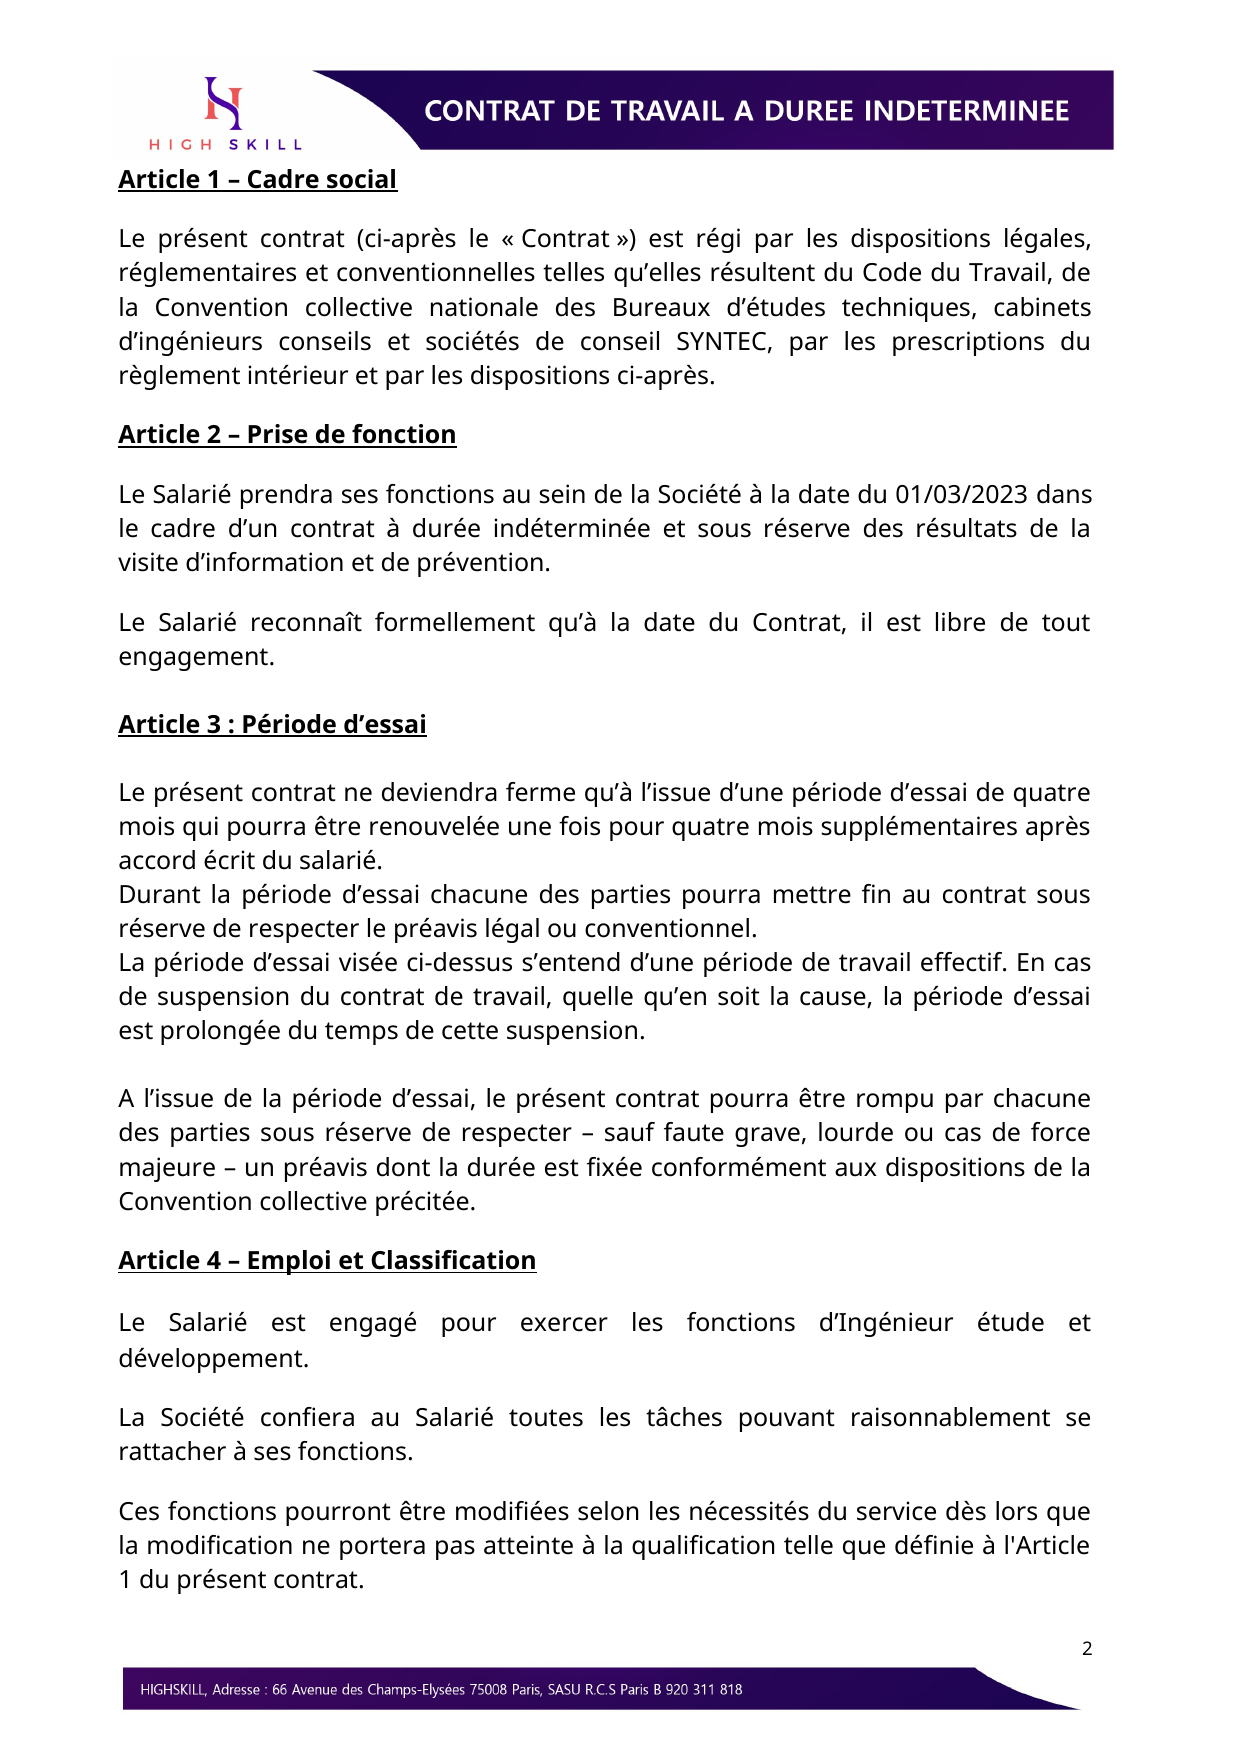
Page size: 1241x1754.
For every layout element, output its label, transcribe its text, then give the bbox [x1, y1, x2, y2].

text Le présent contrat (ci-après le « Contrat ») est régi par les dispositions légales, réglementaires et conventionnelles telles qu’elles résultent du Code du Travail, de la Convention collective nationale des Bureaux d’études techniques, cabinets d’ingénieurs conseils et sociétés de conseil SYNTEC, par les prescriptions du règlement intérieur et par les dispositions ci-après. [118, 221, 1092, 391]
text A l’issue de la période d’essai, le présent contrat pourra être rompu par chacune des parties sous réserve de respecter – sauf faute grave, lourde ou cas de force majeure – un préavis dont la durée est fixée conformément aux dispositions de la Convention collective précitée. [118, 1081, 1092, 1217]
text La Société confiera au Salarié toutes les tâches pouvant raisonnablement se rattacher à ses fonctions. [118, 1400, 1092, 1468]
text Article 3 : Période d’essai [118, 706, 1092, 740]
picture [113, 57, 1114, 162]
text Durant la période d’essai chacune des parties pourra mettre fin au contrat sous réserve de respecter le préavis légal ou conventionnel. [118, 877, 1092, 945]
text La période d’essai visée ci-dessus s’entend d’une période de travail effectif. En cas de suspension du contrat de travail, quelle qu’en soit la cause, la période d’essai est prolongée du temps de cette suspension. [118, 945, 1092, 1047]
text Article 4 – Emploi et Classification [118, 1243, 1092, 1277]
text Le Salarié reconnaît formellement qu’à la date du Contrat, il est libre de tout engagement. [118, 604, 1092, 672]
text Article 1 – Cadre social [118, 162, 1092, 196]
text Le présent contrat ne deviendra ferme qu’à l’issue d’une période d’essai de quatre mois qui pourra être renouvelée une fois pour quatre mois supplémentaires après accord écrit du salarié. [118, 774, 1092, 877]
picture [118, 1661, 1093, 1715]
text Le Salarié est engagé pour exercer les fonctions d’Ingénieur étude et développement. [118, 1302, 1092, 1374]
text Le Salarié prendra ses fonctions au sein de la Société à la date du 01/03/2023 dans le cadre d’un contrat à durée indéterminée et sous réserve des résultats de la visite d’information et de prévention. [118, 476, 1092, 579]
text Ces fonctions pourront être modifiées selon les nécessités du service dès lors que la modification ne portera pas atteinte à la qualification telle que définie à l'Article 1 du présent contrat. [118, 1493, 1092, 1596]
text Article 2 – Prise de fonction [118, 417, 1092, 451]
